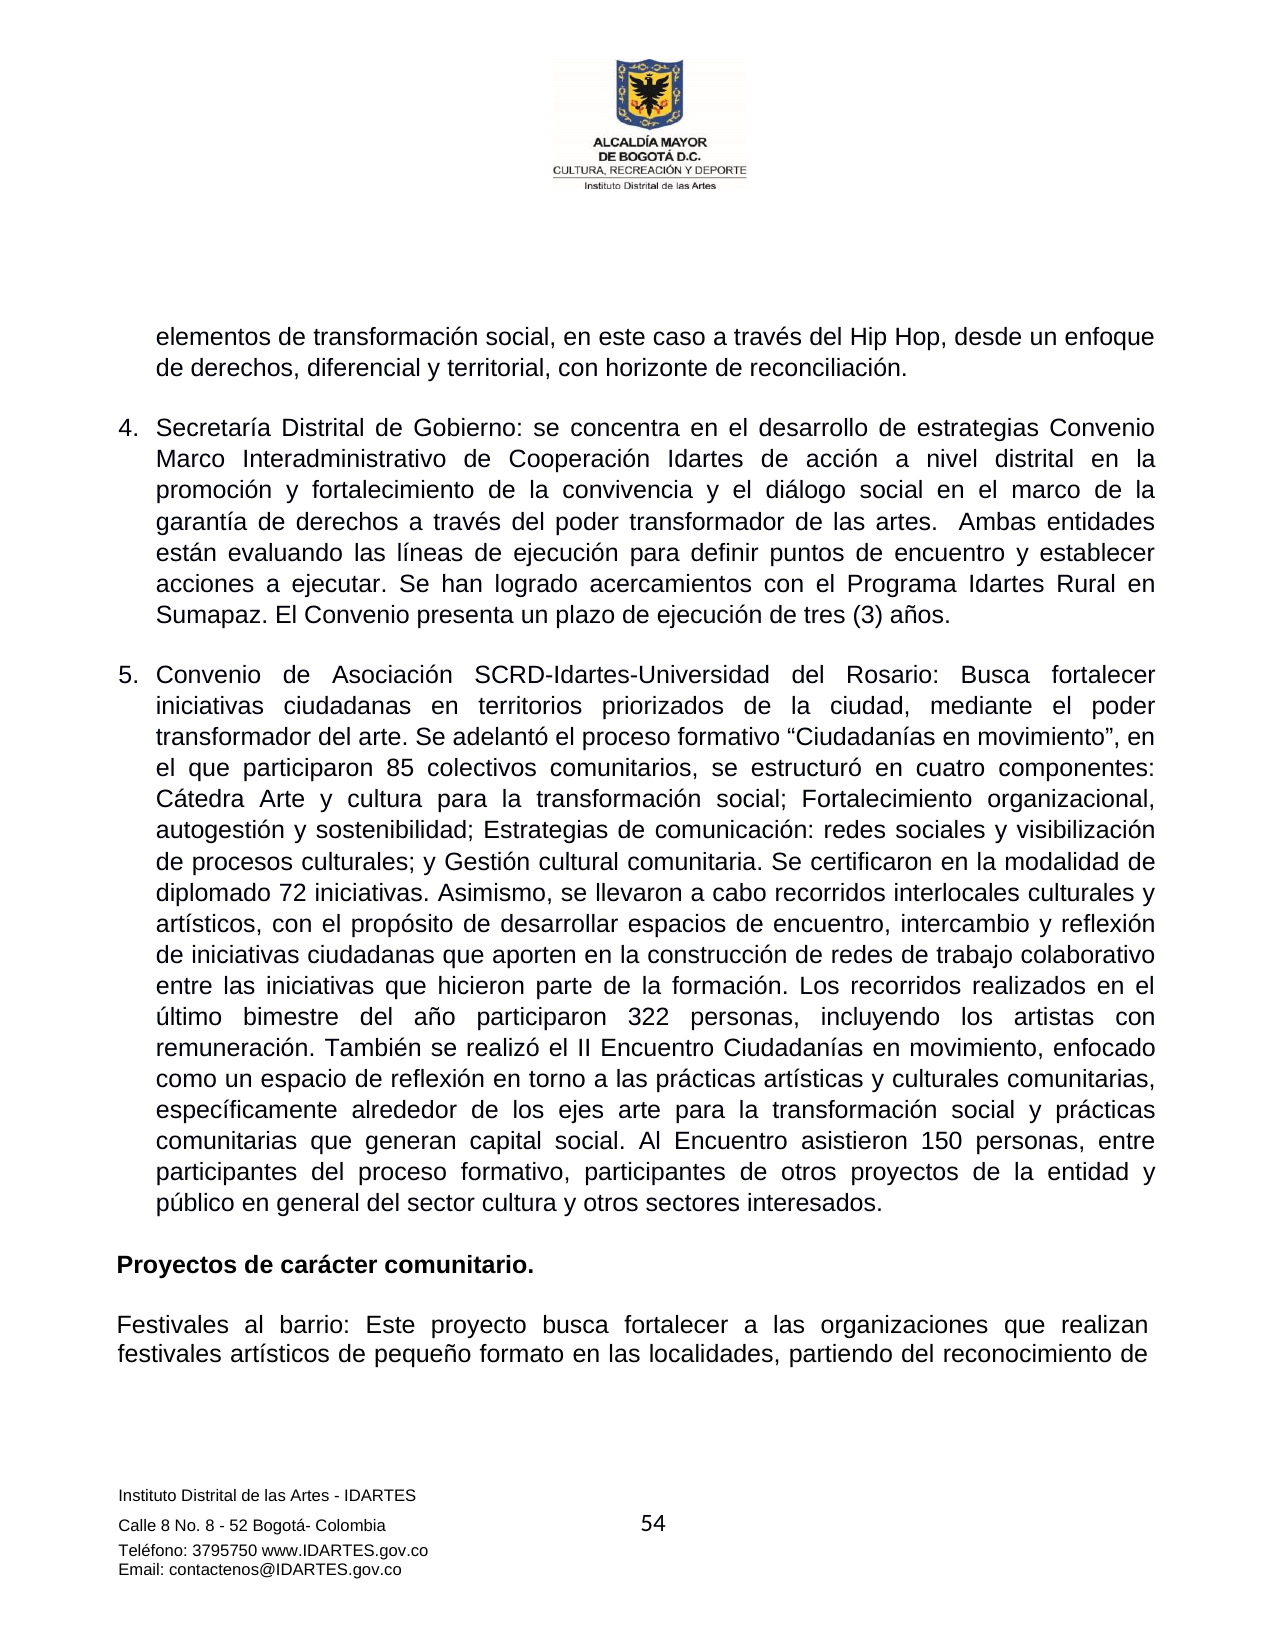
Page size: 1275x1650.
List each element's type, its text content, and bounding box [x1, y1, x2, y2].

list Secretaría Distrital de Gobierno: se concentra en el desarrollo de estrategias Convenio Marco Interadministrativo de Cooperación Idartes de acción a nivel distrital en la promoción y fortalecimiento de la convivencia y el diálogo social en el marco de la garantía de derechos a través del poder transformador de las artes. Ambas entidades están evaluando las líneas de ejecución para definir puntos de encuentro y establecer acciones a ejecutar. Se han logrado acercamientos con el Programa Idartes Rural en Sumapaz. El Convenio presenta un plazo de ejecución de tres (3) años. [118, 413, 1157, 628]
picture [553, 59, 747, 189]
text Proyectos de carácter comunitario. [116, 1250, 1151, 1279]
list Convenio de Asociación SCRD-Idartes-Universidad del Rosario: Busca fortalecer iniciativas ciudadanas en territorios priorizados de la ciudad, mediante el poder transformador del arte. Se adelantó el proceso formativo “Ciudadanías en movimiento”, en el que participaron 85 colectivos comunitarios, se estructuró en cuatro componentes: Cátedra Arte y cultura para la transformación social; Fortalecimiento organizacional, autogestión y sostenibilidad; Estrategias de comunicación: redes sociales y visibilización de procesos culturales; y Gestión cultural comunitaria. Se certificaron en la modalidad de diplomado 72 iniciativas. Asimismo, se llevaron a cabo recorridos interlocales culturales y artísticos, con el propósito de desarrollar espacios de encuentro, intercambio y reflexión de iniciativas ciudadanas que aporten en la construcción de redes de trabajo colaborativo entre las iniciativas que hicieron parte de la formación. Los recorridos realizados en el último bimestre del año participaron 322 personas, incluyendo los artistas con remuneración. También se realizó el II Encuentro Ciudadanías en movimiento, enfocado como un espacio de reflexión en torno a las prácticas artísticas y culturales comunitarias, específicamente alrededor de los ejes arte para la transformación social y prácticas comunitarias que generan capital social. Al Encuentro asistieron 150 personas, entre participantes del proceso formativo, participantes de otros proyectos de la entidad y público en general del sector cultura y otros sectores interesados. [118, 660, 1157, 1217]
